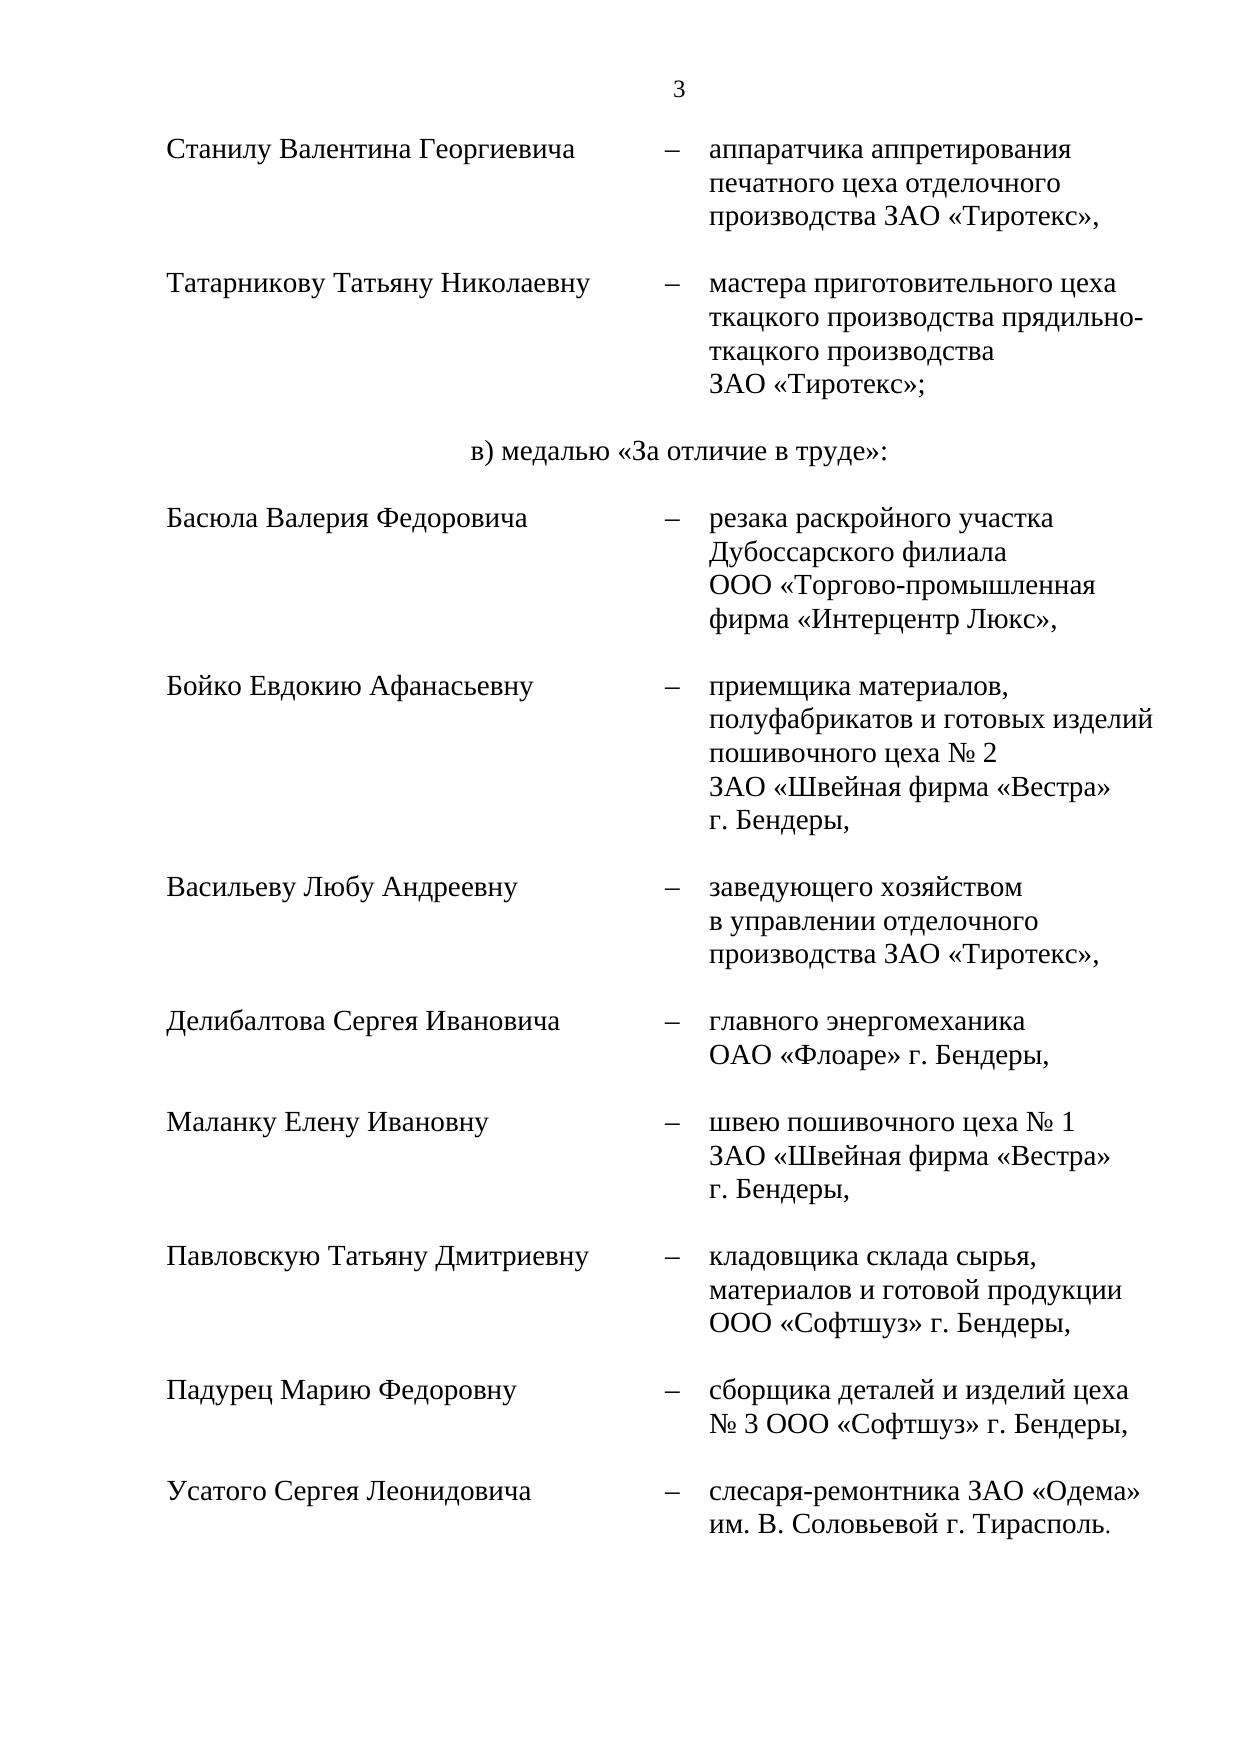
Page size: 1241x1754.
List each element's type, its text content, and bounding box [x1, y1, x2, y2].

table_cell – [654, 1004, 698, 1104]
table_cell Васильеву Любу Андреевну [155, 869, 653, 1003]
text в) медалью «За отличие в труде»: [177, 433, 1181, 467]
table_cell Падурец Марию Федоровну [155, 1373, 653, 1473]
table_cell слесаря-ремонтника ЗАО «Одема» им. В. Соловьевой г. Тирасполь. [698, 1473, 1185, 1569]
table_cell аппаратчика аппретирования печатного цеха отделочного производства ЗАО «Тиротекс», [698, 131, 1185, 266]
table_cell главного энергомеханика ОАО «Флоаре» г. Бендеры, [698, 1004, 1185, 1104]
table_header Басюла Валерия Федоровича [155, 500, 653, 668]
table_cell – [654, 131, 698, 266]
table_cell – [654, 1238, 698, 1372]
table_cell – [654, 266, 698, 400]
table_cell заведующего хозяйством в управлении отделочного производства ЗАО «Тиротекс», [698, 869, 1185, 1003]
table_cell – [654, 869, 698, 1003]
table_cell – [654, 1104, 698, 1238]
table_cell – [654, 1373, 698, 1473]
table_cell сборщика деталей и изделий цеха № 3 ООО «Софтшуз» г. Бендеры, [698, 1373, 1185, 1473]
table_cell Маланку Елену Ивановну [155, 1104, 653, 1238]
table_header – [654, 500, 698, 668]
table_header резака раскройного участка Дубоссарского филиала ООО «Торгово-промышленная фирма «Интерцентр Люкс», [698, 500, 1185, 668]
table_cell приемщика материалов, полуфабрикатов и готовых изделий пошивочного цеха № 2 ЗАО «Швейная фирма «Вестра» г. Бендеры, [698, 668, 1185, 869]
table_cell Татарникову Татьяну Николаевну [155, 266, 653, 400]
table_cell – [654, 668, 698, 869]
table_cell Делибалтова Сергея Ивановича [155, 1004, 653, 1104]
table_cell кладовщика склада сырья, материалов и готовой продукции ООО «Софтшуз» г. Бендеры, [698, 1238, 1185, 1372]
table_cell – [654, 1473, 698, 1569]
table_cell Станилу Валентина Георгиевича [155, 131, 653, 266]
table_cell Бойко Евдокию Афанасьевну [155, 668, 653, 869]
table_cell Усатого Сергея Леонидовича [155, 1473, 653, 1569]
table_cell швею пошивочного цеха № 1 ЗАО «Швейная фирма «Вестра» г. Бендеры, [698, 1104, 1185, 1238]
table_cell Павловскую Татьяну Дмитриевну [155, 1238, 653, 1372]
table_cell мастера приготовительного цеха ткацкого производства прядильно-ткацкого производства ЗАО «Тиротекс»; [698, 266, 1185, 400]
